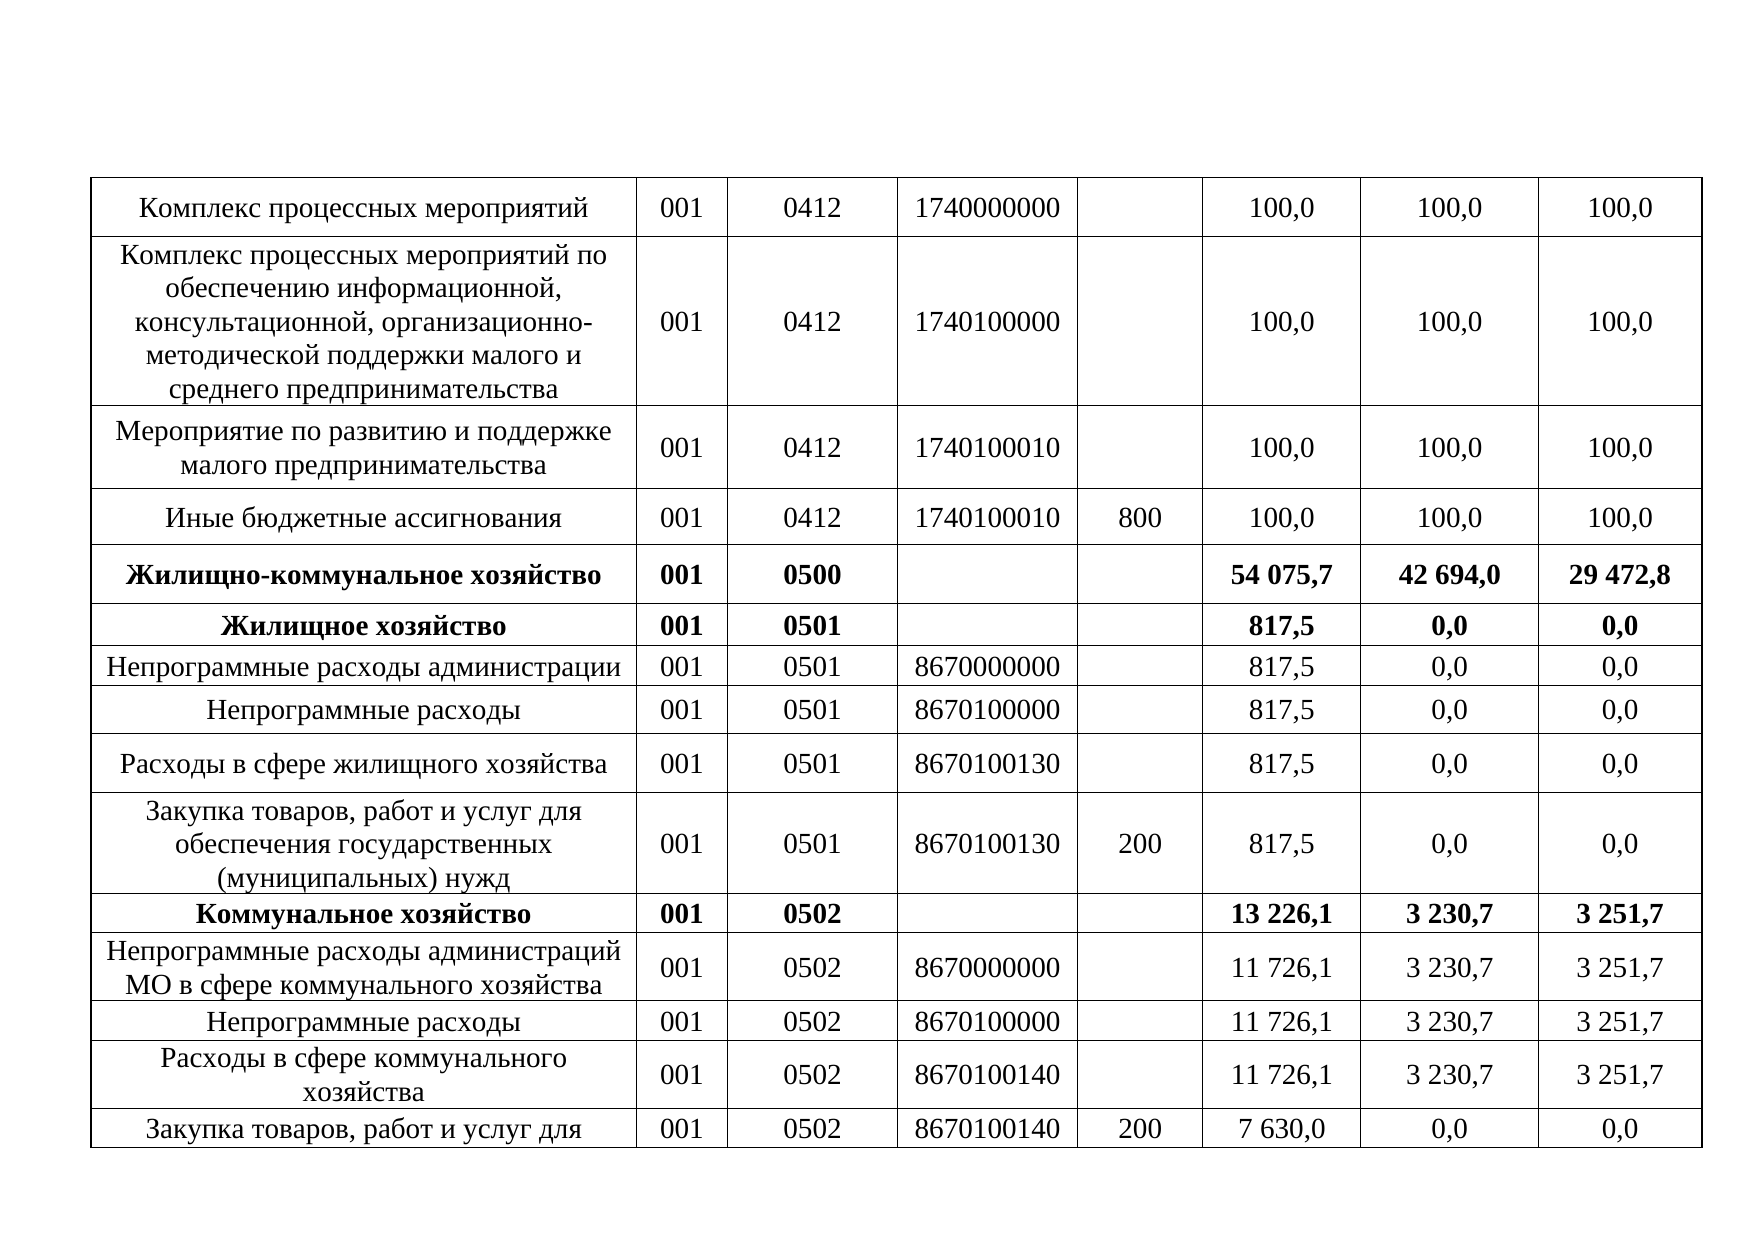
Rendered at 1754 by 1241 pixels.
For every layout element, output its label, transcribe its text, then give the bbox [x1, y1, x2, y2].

table_cell [1078, 734, 1202, 792]
table_cell 0,0 [1361, 646, 1538, 684]
table_cell 0,0 [1539, 734, 1701, 792]
table_cell 800 [1078, 489, 1202, 544]
table_cell 3 230,7 [1361, 1041, 1538, 1108]
table_cell 1740100010 [898, 406, 1077, 488]
table_cell 7 630,0 [1203, 1109, 1360, 1147]
table_cell 3 230,7 [1361, 933, 1538, 1000]
table_cell 100,0 [1203, 178, 1360, 236]
table_cell 0502 [728, 894, 897, 932]
table_cell 001 [637, 793, 727, 893]
table_cell 100,0 [1361, 406, 1538, 488]
table_cell Иные бюджетные ассигнования [92, 489, 636, 544]
table_cell [1078, 406, 1202, 488]
table_cell [1078, 604, 1202, 645]
table_cell 100,0 [1361, 237, 1538, 404]
table_cell 0501 [728, 793, 897, 893]
table_cell 54 075,7 [1203, 545, 1360, 603]
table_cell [92, 1109, 636, 1147]
table_cell 100,0 [1203, 489, 1360, 544]
table_cell 001 [637, 237, 727, 404]
table_cell 001 [637, 933, 727, 1000]
table_cell 001 [637, 604, 727, 645]
table_cell 100,0 [1203, 406, 1360, 488]
table_cell [1078, 1041, 1202, 1108]
table_cell 0501 [728, 734, 897, 792]
table_cell Мероприятие по развитию и поддержке малого предпринимательства [92, 406, 636, 488]
table_cell 1740100000 [898, 237, 1077, 404]
table_cell 100,0 [1203, 237, 1360, 404]
table_cell Расходы в сфере коммунального хозяйства [92, 1041, 636, 1108]
table_cell 100,0 [1361, 178, 1538, 236]
table_cell 0501 [728, 604, 897, 645]
table_cell 100,0 [1361, 489, 1538, 544]
table_cell 8670100140 [898, 1041, 1077, 1108]
table_cell 817,5 [1203, 793, 1360, 893]
table_cell 0501 [728, 686, 897, 732]
table_cell 0412 [728, 237, 897, 404]
table_cell 8670000000 [898, 646, 1077, 684]
table_cell 200 [1078, 793, 1202, 893]
table_cell [1078, 178, 1202, 236]
table_cell 001 [637, 545, 727, 603]
table_cell 1740000000 [898, 178, 1077, 236]
table_cell 100,0 [1539, 178, 1701, 236]
table_cell 001 [637, 686, 727, 732]
table_cell 817,5 [1203, 646, 1360, 684]
table_cell [1078, 646, 1202, 684]
table_cell 13 226,1 [1203, 894, 1360, 932]
table_cell 0502 [728, 1041, 897, 1108]
table_cell 817,5 [1203, 734, 1360, 792]
table_cell 001 [637, 489, 727, 544]
table_cell 3 251,7 [1539, 1001, 1701, 1039]
table_cell 0412 [728, 406, 897, 488]
table_cell 100,0 [1539, 406, 1701, 488]
table_cell Непрограммные расходы [92, 1001, 636, 1039]
table_cell 100,0 [1539, 237, 1701, 404]
table_cell Коммунальное хозяйство [92, 894, 636, 932]
table_cell 0502 [728, 933, 897, 1000]
table_cell [1078, 545, 1202, 603]
table_cell 3 230,7 [1361, 1001, 1538, 1039]
table_cell 3 251,7 [1539, 894, 1701, 932]
table_cell 0500 [728, 545, 897, 603]
table_cell Расходы в сфере жилищного хозяйства [92, 734, 636, 792]
table_cell 001 [637, 646, 727, 684]
table_cell 0,0 [1539, 604, 1701, 645]
table_cell 8670100140 [898, 1109, 1077, 1147]
table_cell Комплекс процессных мероприятий [92, 178, 636, 236]
table_cell 001 [637, 178, 727, 236]
table_cell 0,0 [1361, 1109, 1538, 1147]
table_cell 001 [637, 1001, 727, 1039]
table_cell 817,5 [1203, 686, 1360, 732]
table_cell 0,0 [1539, 686, 1701, 732]
table_cell [898, 604, 1077, 645]
table_cell 0,0 [1361, 734, 1538, 792]
table_cell 001 [637, 1041, 727, 1108]
table_cell 001 [637, 734, 727, 792]
table_cell 100,0 [1539, 489, 1701, 544]
table_cell 0,0 [1539, 793, 1701, 893]
table_cell 0412 [728, 489, 897, 544]
table_cell 1740100010 [898, 489, 1077, 544]
table_cell [898, 894, 1077, 932]
table_cell 001 [637, 894, 727, 932]
table_cell 0,0 [1361, 686, 1538, 732]
table_cell 001 [637, 1109, 727, 1147]
table_cell 001 [637, 406, 727, 488]
table_cell Жилищно-коммунальное хозяйство [92, 545, 636, 603]
table_cell 3 230,7 [1361, 894, 1538, 932]
table_cell [1078, 933, 1202, 1000]
table_cell [1078, 1001, 1202, 1039]
table_cell 11 726,1 [1203, 1041, 1360, 1108]
table_cell 3 251,7 [1539, 933, 1701, 1000]
table_cell Закупка товаров, работ и услуг для обеспечения государственных (муниципальных) нужд [92, 793, 636, 893]
table_cell [898, 545, 1077, 603]
table_cell Непрограммные расходы [92, 686, 636, 732]
table_cell 0,0 [1361, 793, 1538, 893]
table_cell 0501 [728, 646, 897, 684]
table_cell 11 726,1 [1203, 1001, 1360, 1039]
table_cell 29 472,8 [1539, 545, 1701, 603]
table_cell 0,0 [1539, 646, 1701, 684]
table_cell 817,5 [1203, 604, 1360, 645]
table_cell 0,0 [1361, 604, 1538, 645]
table_cell Жилищное хозяйство [92, 604, 636, 645]
table_cell 8670100130 [898, 793, 1077, 893]
table_cell 42 694,0 [1361, 545, 1538, 603]
table_cell 8670100000 [898, 1001, 1077, 1039]
table_cell [1078, 686, 1202, 732]
table_cell 200 [1078, 1109, 1202, 1147]
table_cell 0502 [728, 1001, 897, 1039]
table_cell 8670100000 [898, 686, 1077, 732]
table_cell 0412 [728, 178, 897, 236]
table_cell [1078, 894, 1202, 932]
table_cell 8670000000 [898, 933, 1077, 1000]
table_cell [1078, 237, 1202, 404]
table_cell Непрограммные расходы администрации [92, 646, 636, 684]
table_cell 0502 [728, 1109, 897, 1147]
table_cell Непрограммные расходы администраций МО в сфере коммунального хозяйства [92, 933, 636, 1000]
table_cell 0,0 [1539, 1109, 1701, 1147]
table_cell 11 726,1 [1203, 933, 1360, 1000]
table_cell 3 251,7 [1539, 1041, 1701, 1108]
table_cell 8670100130 [898, 734, 1077, 792]
table_cell Комплекс процессных мероприятий по обеспечению информационной, консультационной, организационно-методической поддержки малого и среднего предпринимательства [92, 237, 636, 404]
